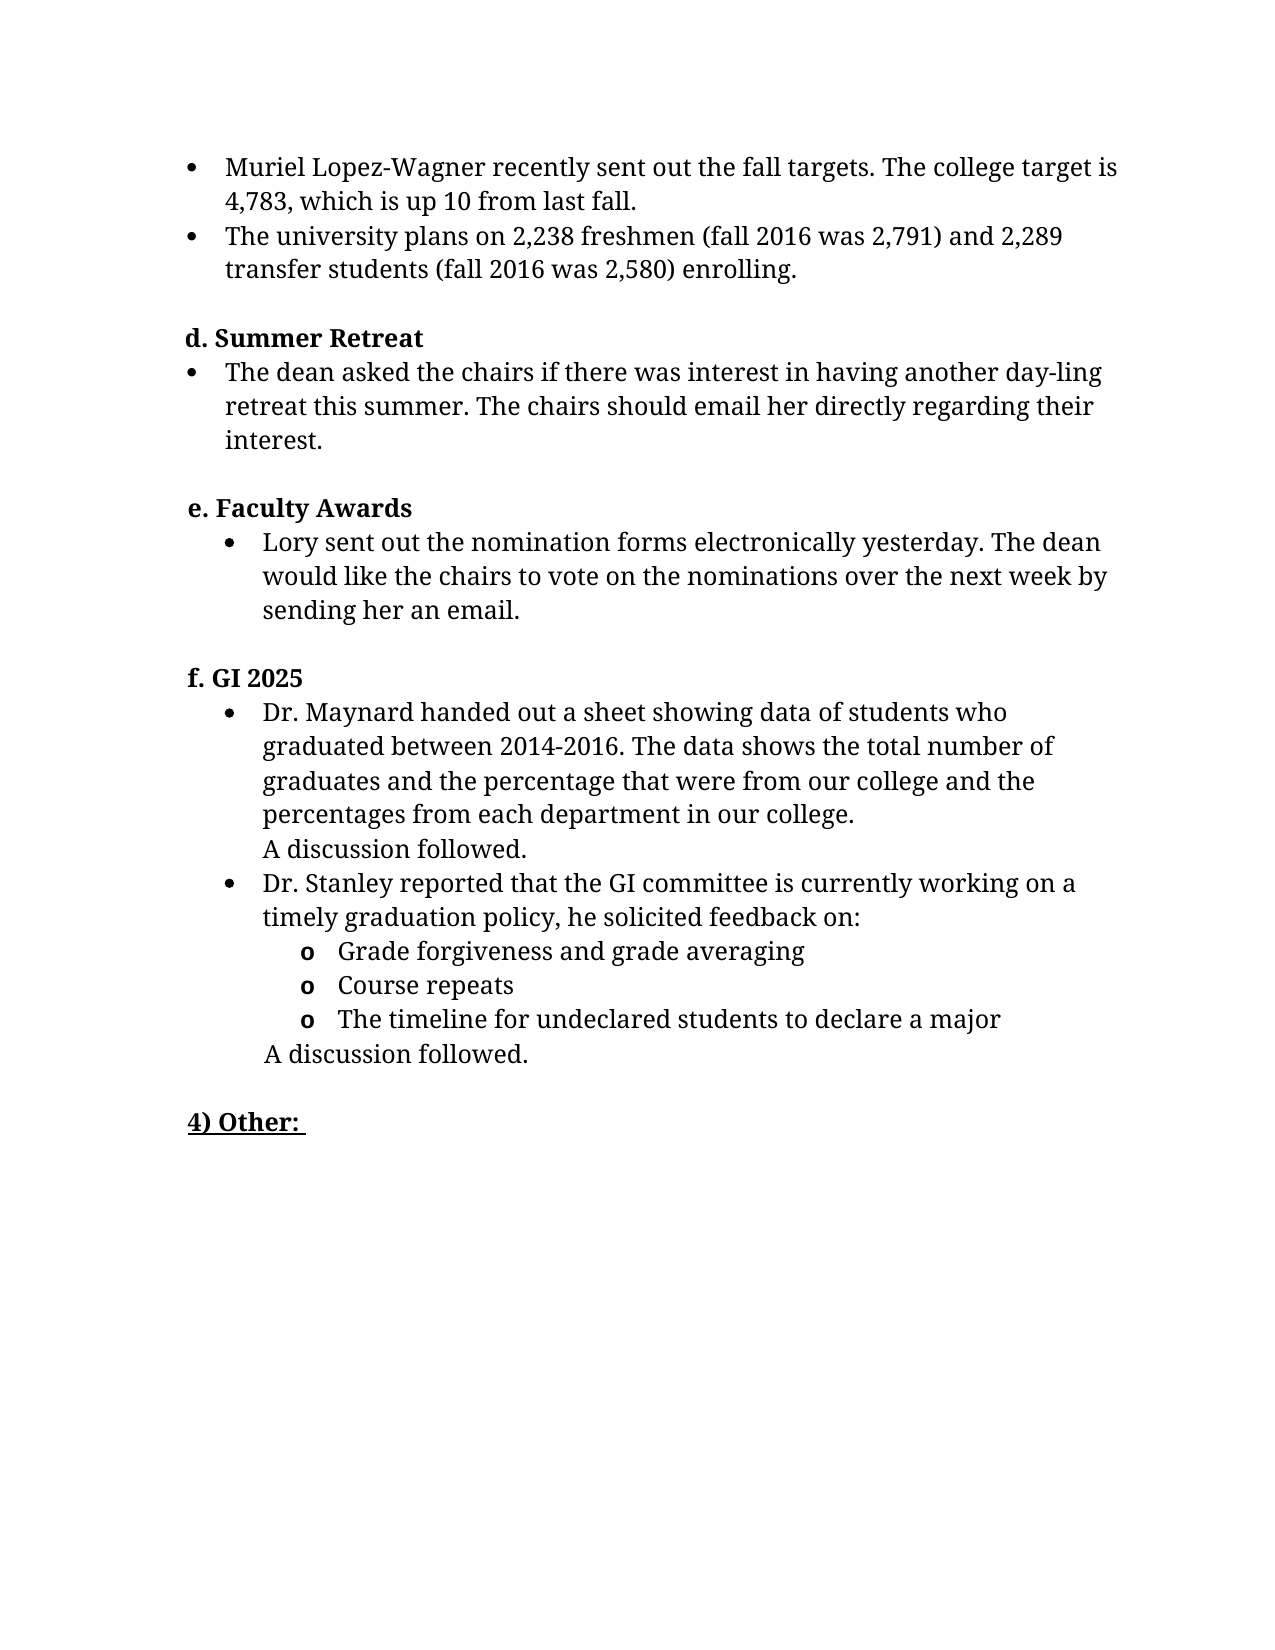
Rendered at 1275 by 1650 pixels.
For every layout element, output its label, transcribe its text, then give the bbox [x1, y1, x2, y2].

list Course repeats [300, 968, 1125, 1002]
text d. Summer Retreat [178, 320, 1125, 354]
text 4) Other: [178, 1104, 1125, 1138]
list Grade forgiveness and grade averaging [300, 933, 1125, 968]
list The timeline for undeclared students to declare a major [300, 1002, 1125, 1036]
text f. GI 2025 [187, 661, 1125, 695]
list Dr. Stanley reported that the GI committee is currently working on a timely graduation policy, he solicited feedback on: [225, 865, 1125, 933]
list The university plans on 2,238 freshmen (fall 2016 was 2,791) and 2,289 transfer students (fall 2016 was 2,580) enrolling. [187, 218, 1125, 286]
text e. Faculty Awards [187, 491, 1125, 525]
list Dr. Maynard handed out a sheet showing data of students who graduated between 2014-2016. The data shows the total number of graduates and the percentage that were from our college and the percentages from each department in our college. [225, 695, 1125, 831]
text A discussion followed. [225, 1036, 1125, 1070]
list The dean asked the chairs if there was interest in having another day-ling retreat this summer. The chairs should email her directly regarding their interest. [187, 354, 1125, 457]
list Lory sent out the nomination forms electronically yesterday. The dean would like the chairs to vote on the nominations over the next week by sending her an email. [225, 525, 1125, 627]
list Muriel Lopez-Wagner recently sent out the fall targets. The college target is 4,783, which is up 10 from last fall. [187, 150, 1125, 218]
list A discussion followed. [262, 831, 1125, 865]
